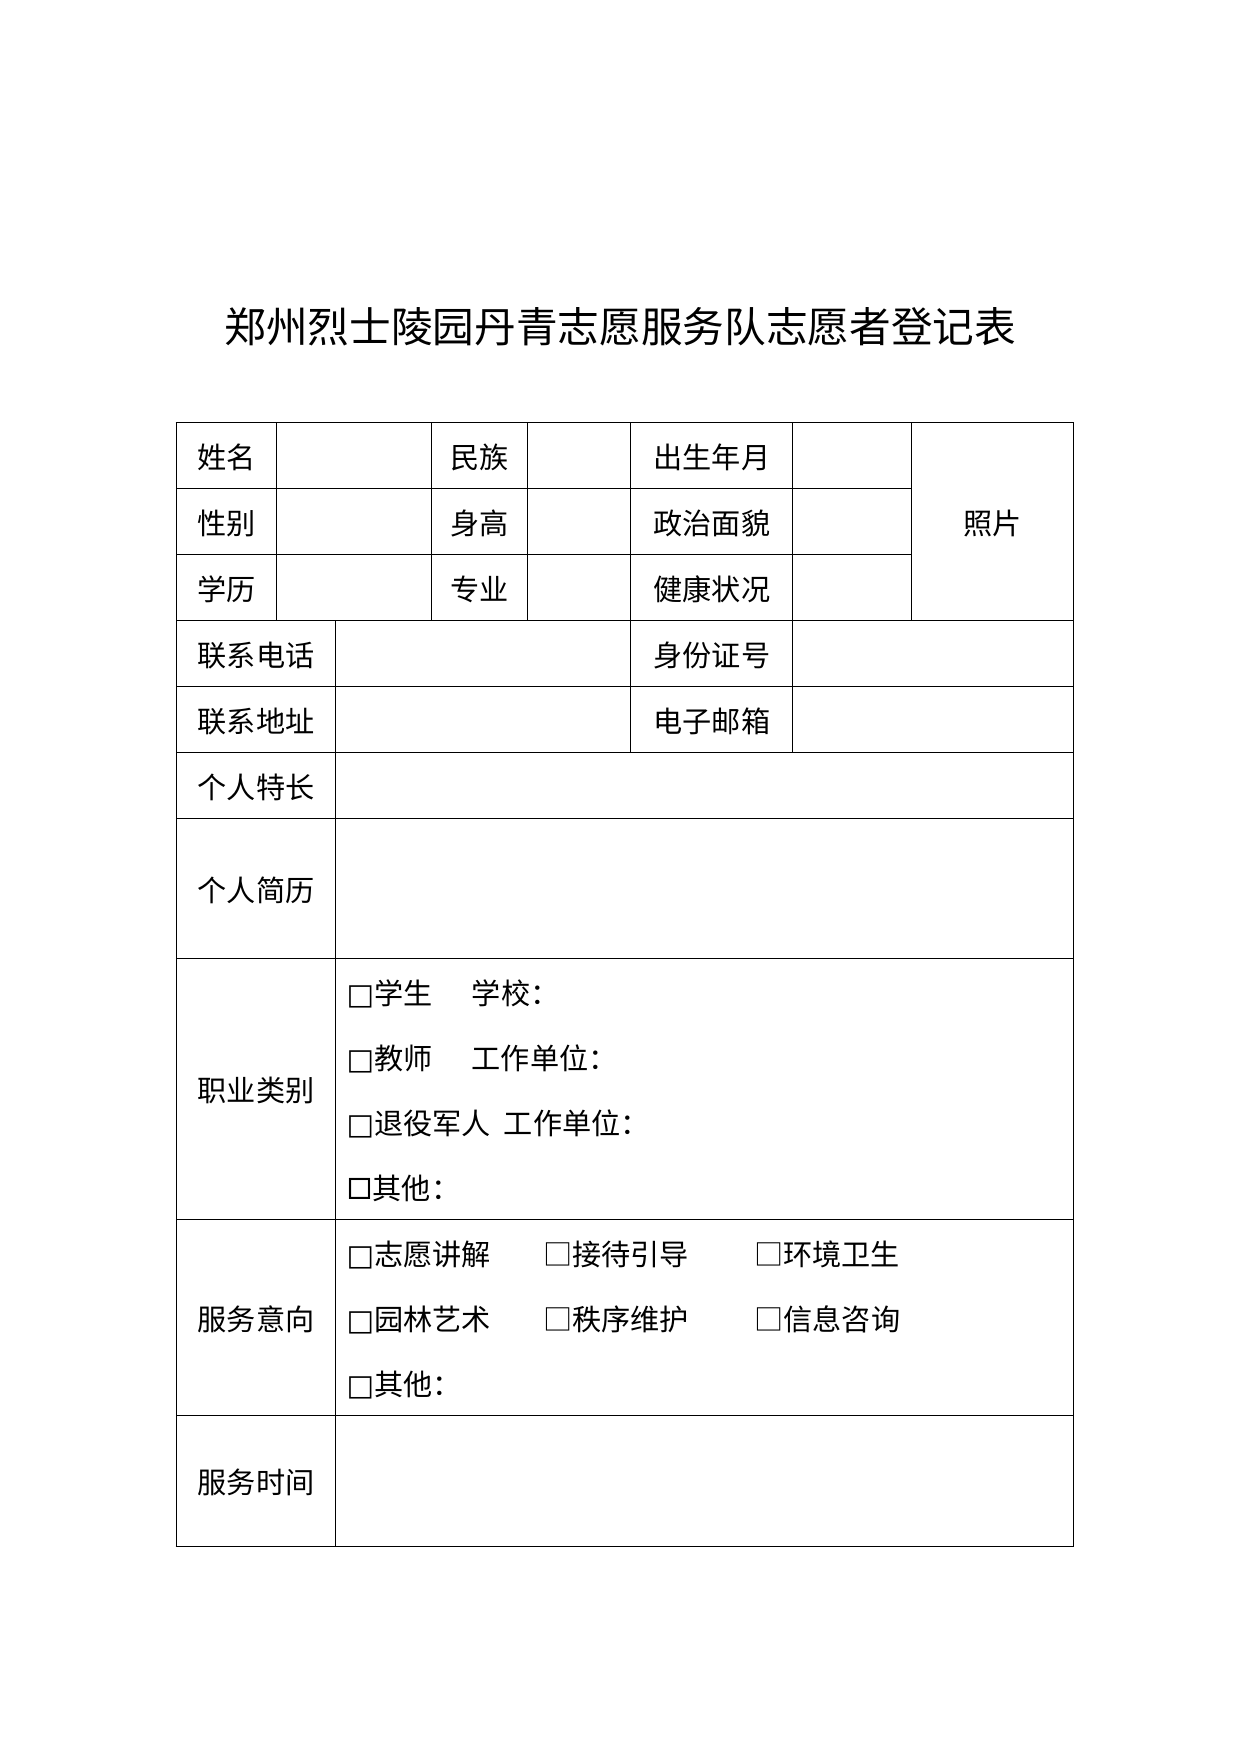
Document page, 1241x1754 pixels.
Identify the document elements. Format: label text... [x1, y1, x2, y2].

table_cell [528, 489, 630, 554]
table_cell [793, 555, 911, 620]
table_cell [336, 753, 1073, 818]
table_cell [277, 555, 431, 620]
table_header 姓名 [177, 423, 276, 488]
table_header [793, 423, 911, 488]
table_cell [528, 555, 630, 620]
table_cell [793, 687, 1073, 752]
table_cell 职业类别 [177, 959, 335, 1219]
table_cell [793, 489, 911, 554]
table_header [528, 423, 630, 488]
table_cell 联系地址 [177, 687, 335, 752]
table_cell [336, 687, 630, 752]
table_cell 联系电话 [177, 621, 335, 686]
table_cell 身份证号 [631, 621, 792, 686]
table_header 民族 [432, 423, 527, 488]
table_cell 个人特长 [177, 753, 335, 818]
table_cell 政治面貌 [631, 489, 792, 554]
table_cell [277, 489, 431, 554]
table_cell 性别 [177, 489, 276, 554]
table_cell 个人简历 [177, 819, 335, 958]
table_cell [336, 1416, 1073, 1546]
table_cell [336, 819, 1073, 958]
table_header [277, 423, 431, 488]
table_cell 身高 [432, 489, 527, 554]
table_cell □学生 学校： □教师 工作单位： □退役军人 工作单位： 其他： [336, 959, 1073, 1219]
table_header 出生年月 [631, 423, 792, 488]
table_cell [793, 621, 1073, 686]
table_cell 健康状况 [631, 555, 792, 620]
table_cell 学历 [177, 555, 276, 620]
table_cell 电子邮箱 [631, 687, 792, 752]
table_cell □志愿讲解 □接待引导 □环境卫生 □园林艺术 □秩序维护 □信息咨询 □其他： [336, 1220, 1073, 1415]
table_cell 专业 [432, 555, 527, 620]
table_cell 服务时间 [177, 1416, 335, 1546]
table_cell [336, 621, 630, 686]
table_header 照片 [912, 423, 1073, 620]
table_cell 服务意向 [177, 1220, 335, 1415]
text 郑州烈士陵园丹青志愿服务队志愿者登记表 [187, 292, 1053, 357]
